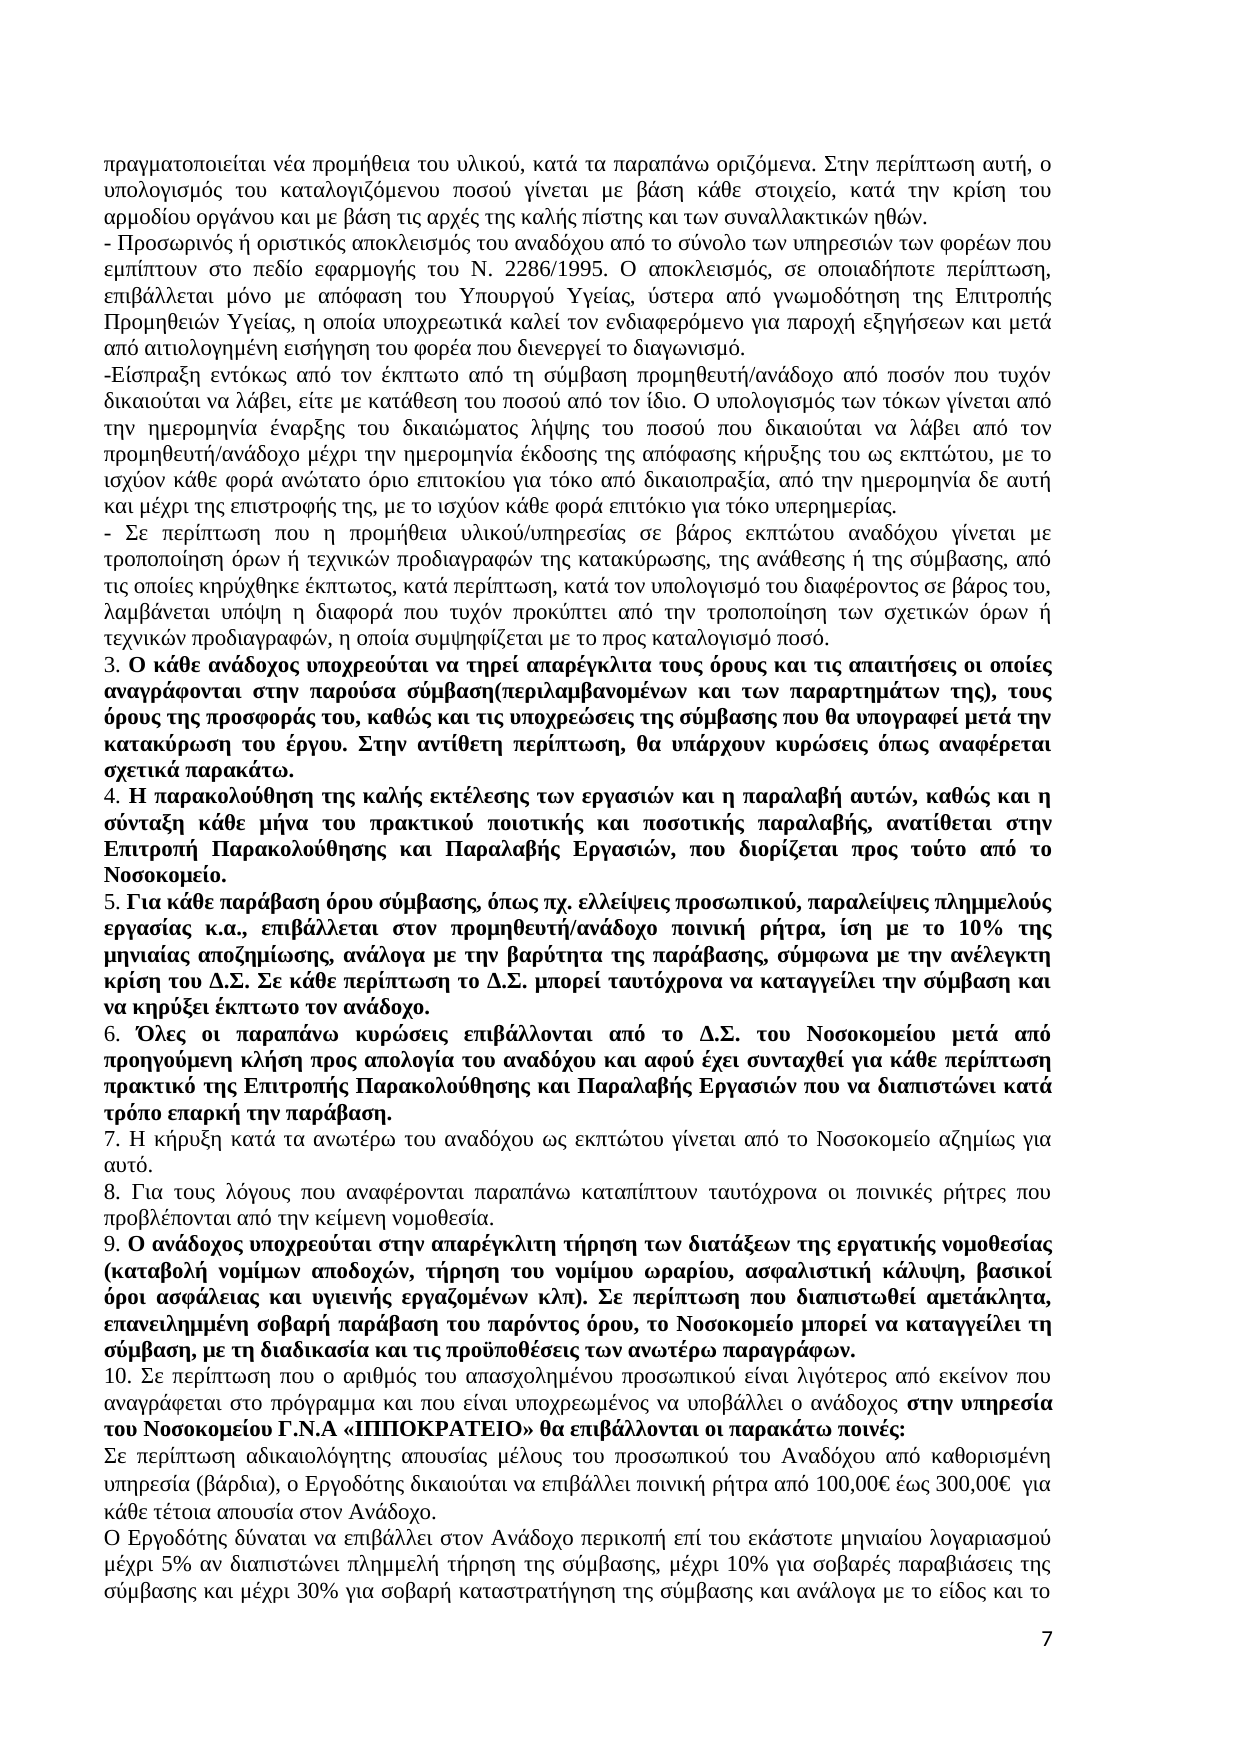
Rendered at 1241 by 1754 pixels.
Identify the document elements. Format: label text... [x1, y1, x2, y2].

text 8. Για τους λόγους που αναφέρονται παραπάνω καταπίπτουν ταυτόχρονα οι ποινικές ρήτρες που προβλέπονται από την κείμενη νομοθεσία. [103, 1178, 1053, 1231]
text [103, 150, 1053, 229]
text 6. Όλες οι παραπάνω κυρώσεις επιβάλλονται από το Δ.Σ. του Νοσοκομείου μετά από προηγούμενη κλήση προς απολογία του αναδόχου και αφού έχει συνταχθεί για κάθε περίπτωση πρακτικό της Επιτροπής Παρακολούθησης και Παραλαβής Εργασιών που να διαπιστώνει κατά τρόπο επαρκή την παράβαση. [103, 1020, 1053, 1125]
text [103, 1524, 1053, 1603]
text 4. Η παρακολούθηση της καλής εκτέλεσης των εργασιών και η παραλαβή αυτών, καθώς και η σύνταξη κάθε μήνα του πρακτικού ποιοτικής και ποσοτικής παραλαβής, ανατίθεται στην Επιτροπή Παρακολούθησης και Παραλαβής Εργασιών, που διορίζεται προς τούτο από το Νοσοκομείο. [103, 782, 1053, 888]
text - Προσωρινός ή οριστικός αποκλεισμός του αναδόχου από το σύνολο των υπηρεσιών των φορέων που εμπίπτουν στο πεδίο εφαρμογής του Ν. 2286/1995. Ο αποκλεισμός, σε οποιαδήποτε περίπτωση, επιβάλλεται μόνο με απόφαση του Υπουργού Υγείας, ύστερα από γνωμοδότηση της Επιτροπής Προμηθειών Υγείας, η οποία υποχρεωτικά καλεί τον ενδιαφερόμενο για παροχή εξηγήσεων και μετά από αιτιολογημένη εισήγηση του φορέα που διενεργεί το διαγωνισμό. [103, 229, 1053, 361]
text - Σε περίπτωση που η προμήθεια υλικού/υπηρεσίας σε βάρος εκπτώτου αναδόχου γίνεται με τροποποίηση όρων ή τεχνικών προδιαγραφών της κατακύρωσης, της ανάθεσης ή της σύμβασης, από τις οποίες κηρύχθηκε έκπτωτος, κατά περίπτωση, κατά τον υπολογισμό του διαφέροντος σε βάρος του, λαμβάνεται υπόψη η διαφορά που τυχόν προκύπτει από την τροποποίηση των σχετικών όρων ή τεχνικών προδιαγραφών, η οποία συμψηφίζεται με το προς καταλογισμό ποσό. [103, 519, 1053, 651]
text 7. Η κήρυξη κατά τα ανωτέρω του αναδόχου ως εκπτώτου γίνεται από το Νοσοκομείο αζημίως για αυτό. [103, 1125, 1053, 1178]
text 9. Ο ανάδοχος υποχρεούται στην απαρέγκλιτη τήρηση των διατάξεων της εργατικής νομοθεσίας (καταβολή νομίμων αποδοχών, τήρηση του νομίμου ωραρίου, ασφαλιστική κάλυψη, βασικοί όροι ασφάλειας και υγιεινής εργαζομένων κλπ). Σε περίπτωση που διαπιστωθεί αμετάκλητα, επανειλημμένη σοβαρή παράβαση του παρόντος όρου, το Νοσοκομείο μπορεί να καταγγείλει τη σύμβαση, με τη διαδικασία και τις προϋποθέσεις των ανωτέρω παραγράφων. [103, 1231, 1053, 1362]
text Σε περίπτωση αδικαιολόγητης απουσίας μέλους του προσωπικού του Αναδόχου από καθορισμένη υπηρεσία (βάρδια), ο Εργοδότης δικαιούται να επιβάλλει ποινική ρήτρα από 100,00€ έως 300,00€ για κάθε τέτοια απουσία στον Ανάδοχο. [103, 1441, 1053, 1524]
text -Είσπραξη εντόκως από τον έκπτωτο από τη σύμβαση προμηθευτή/ανάδοχο από ποσόν που τυχόν δικαιούται να λάβει, είτε με κατάθεση του ποσού από τον ίδιο. Ο υπολογισμός των τόκων γίνεται από την ημερομηνία έναρξης του δικαιώματος λήψης του ποσού που δικαιούται να λάβει από τον προμηθευτή/ανάδοχο μέχρι την ημερομηνία έκδοσης της απόφασης κήρυξης του ως εκπτώτου, με το ισχύον κάθε φορά ανώτατο όριο επιτοκίου για τόκο από δικαιοπραξία, από την ημερομηνία δε αυτή και μέχρι της επιστροφής της, με το ισχύον κάθε φορά επιτόκιο για τόκο υπερημερίας. [103, 361, 1053, 519]
text 3. Ο κάθε ανάδοχος υποχρεούται να τηρεί απαρέγκλιτα τους όρους και τις απαιτήσεις οι οποίες αναγράφονται στην παρούσα σύμβαση(περιλαμβανομένων και των παραρτημάτων της), τους όρους της προσφοράς του, καθώς και τις υποχρεώσεις της σύμβασης που θα υπογραφεί μετά την κατακύρωση του έργου. Στην αντίθετη περίπτωση, θα υπάρχουν κυρώσεις όπως αναφέρεται σχετικά παρακάτω. [103, 651, 1053, 782]
text 10. Σε περίπτωση που ο αριθμός του απασχολημένου προσωπικού είναι λιγότερος από εκείνον που αναγράφεται στο πρόγραμμα και που είναι υποχρεωμένος να υποβάλλει ο ανάδοχος στην υπηρεσία του Νοσοκομείου Γ.Ν.Α «ΙΠΠΟΚΡΑΤΕΙΟ» θα επιβάλλονται οι παρακάτω ποινές: [103, 1362, 1053, 1441]
text 5. Για κάθε παράβαση όρου σύμβασης, όπως πχ. ελλείψεις προσωπικού, παραλείψεις πλημμελούς εργασίας κ.α., επιβάλλεται στον προμηθευτή/ανάδοχο ποινική ρήτρα, ίση με το 10% της μηνιαίας αποζημίωσης, ανάλογα με την βαρύτητα της παράβασης, σύμφωνα με την ανέλεγκτη κρίση του Δ.Σ. Σε κάθε περίπτωση το Δ.Σ. μπορεί ταυτόχρονα να καταγγείλει την σύμβαση και να κηρύξει έκπτωτο τον ανάδοχο. [103, 888, 1053, 1020]
